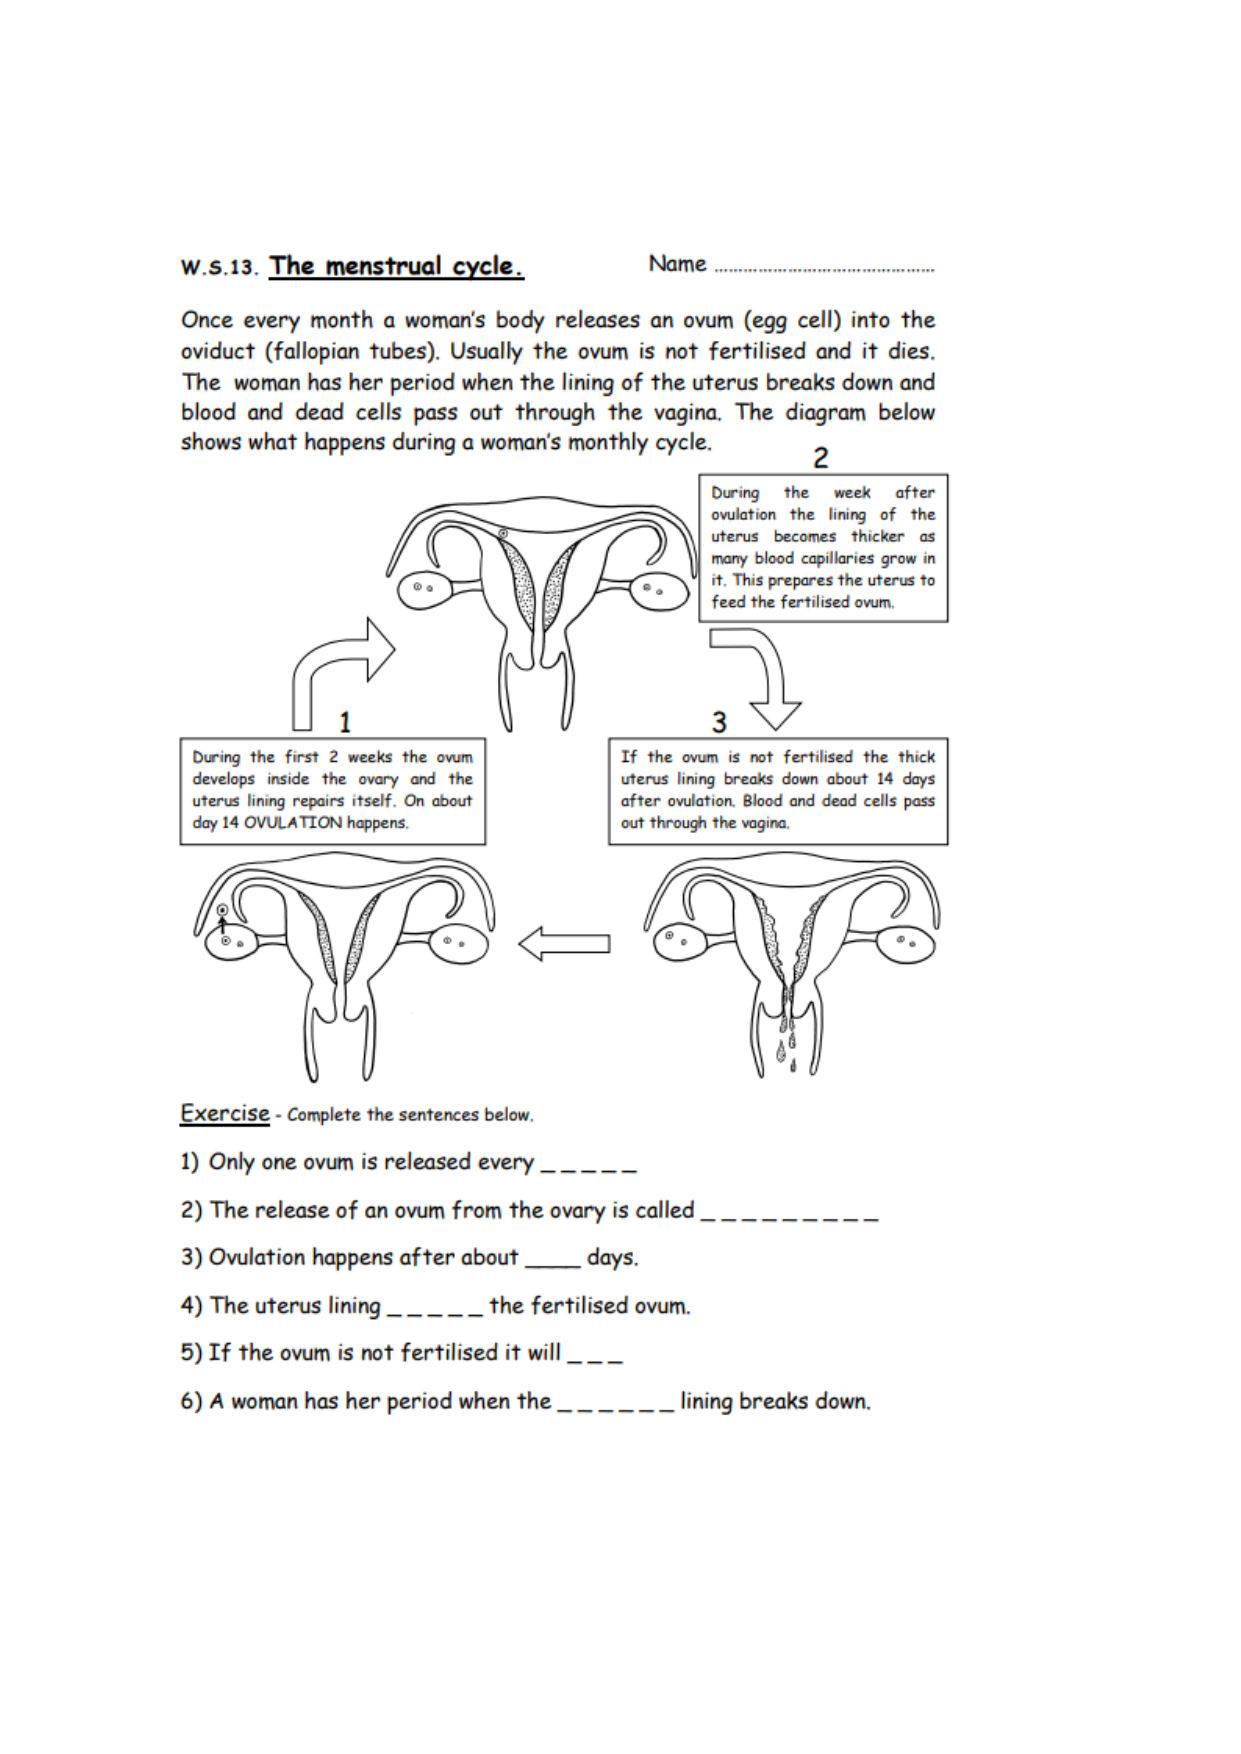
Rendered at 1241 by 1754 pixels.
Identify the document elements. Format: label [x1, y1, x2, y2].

picture [150, 243, 955, 1426]
